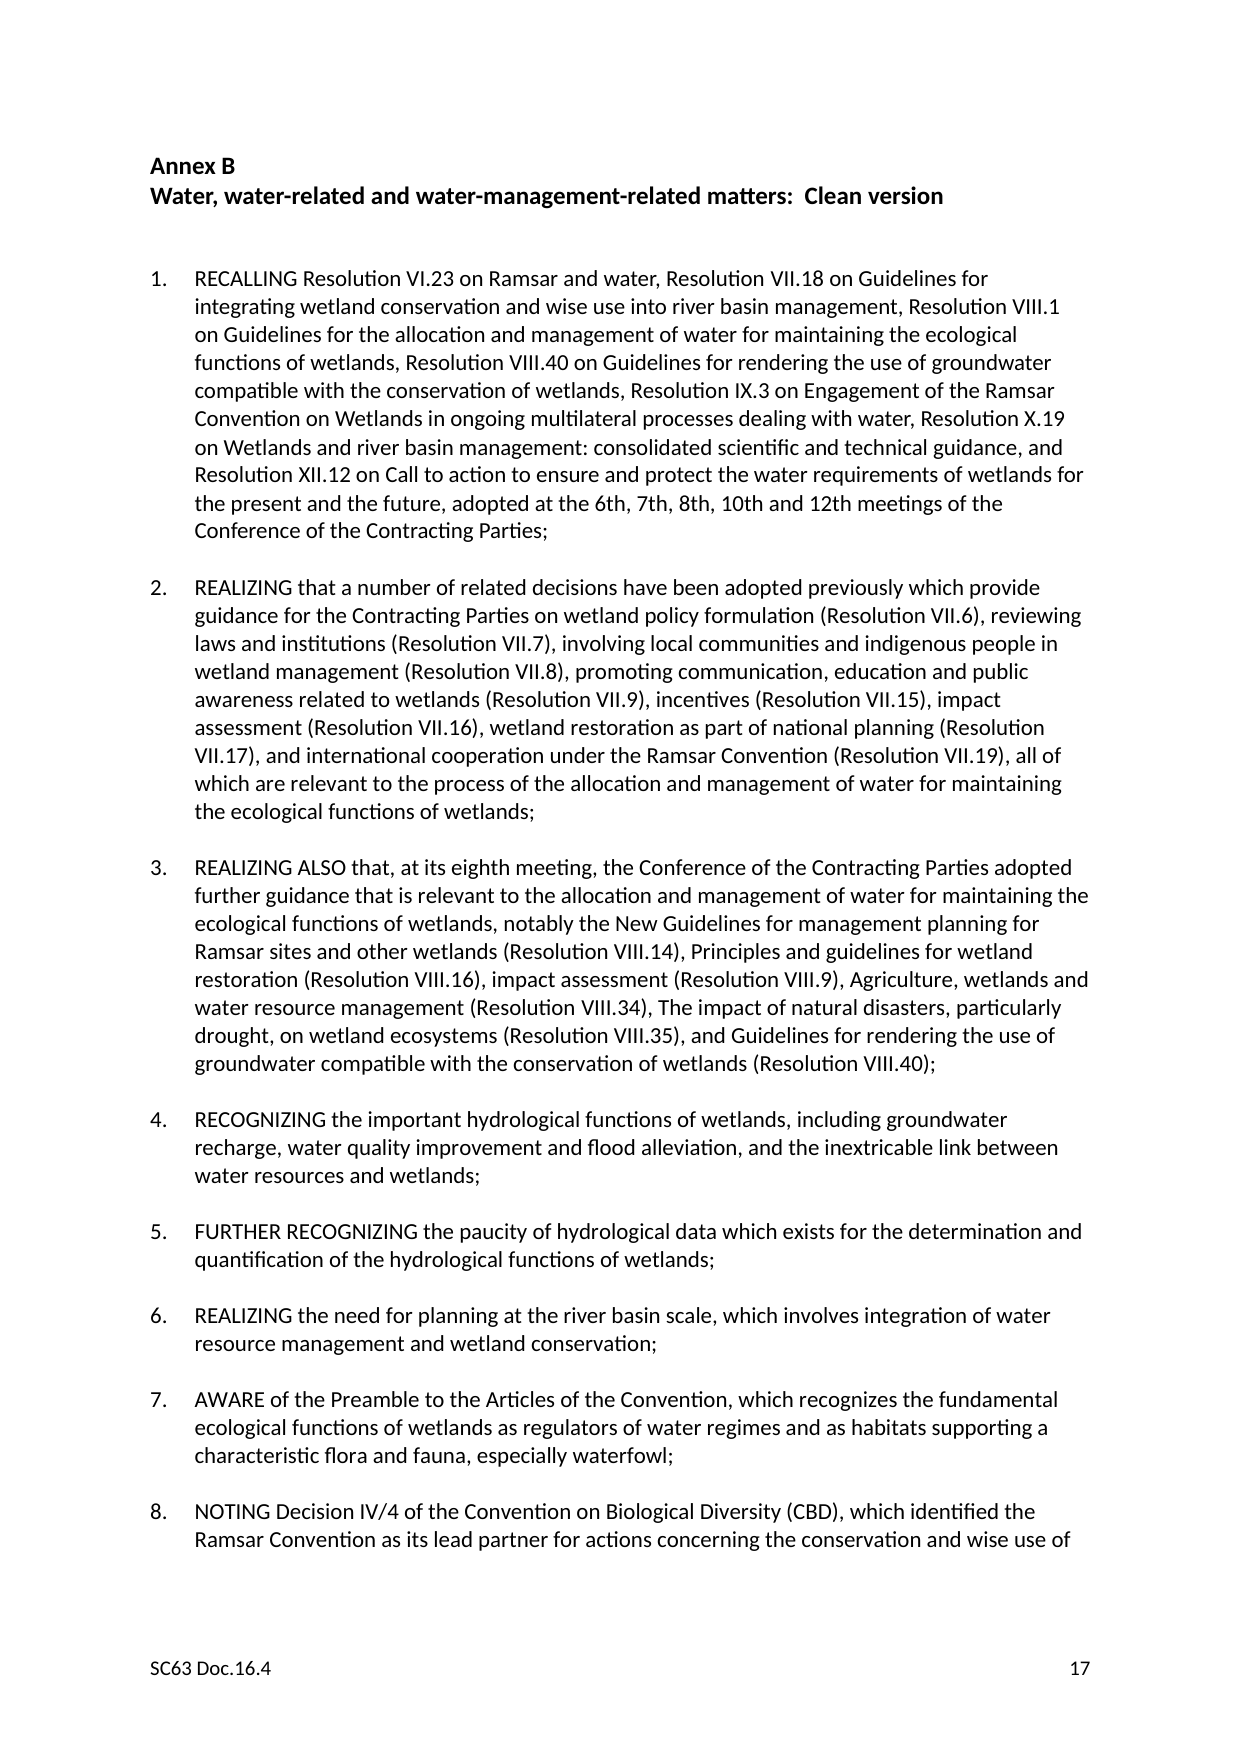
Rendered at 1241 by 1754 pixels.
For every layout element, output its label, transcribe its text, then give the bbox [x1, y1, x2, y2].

text 2. REALIZING that a number of related decisions have been adopted previously which provide guidance for the Contracting Parties on wetland policy formulation (Resolution VII.6), reviewing laws and institutions (Resolution VII.7), involving local communities and indigenous people in wetland management (Resolution VII.8), promoting communication, education and public awareness related to wetlands (Resolution VII.9), incentives (Resolution VII.15), impact assessment (Resolution VII.16), wetland restoration as part of national planning (Resolution VII.17), and international cooperation under the Ramsar Convention (Resolution VII.19), all of which are relevant to the process of the allocation and management of water for maintaining the ecological functions of wetlands; [150, 573, 1090, 825]
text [150, 1497, 1090, 1553]
text 4. RECOGNIZING the important hydrological functions of wetlands, including groundwater recharge, water quality improvement and flood alleviation, and the inextricable link between water resources and wetlands; [150, 1105, 1090, 1189]
text 3. REALIZING ALSO that, at its eighth meeting, the Conference of the Contracting Parties adopted further guidance that is relevant to the allocation and management of water for maintaining the ecological functions of wetlands, notably the New Guidelines for management planning for Ramsar sites and other wetlands (Resolution VIII.14), Principles and guidelines for wetland restoration (Resolution VIII.16), impact assessment (Resolution VIII.9), Agriculture, wetlands and water resource management (Resolution VIII.34), The impact of natural disasters, particularly drought, on wetland ecosystems (Resolution VIII.35), and Guidelines for rendering the use of groundwater compatible with the conservation of wetlands (Resolution VIII.40); [150, 853, 1090, 1077]
text 5. FURTHER RECOGNIZING the paucity of hydrological data which exists for the determination and quantification of the hydrological functions of wetlands; [150, 1217, 1090, 1273]
text 7. AWARE of the Preamble to the Articles of the Convention, which recognizes the fundamental ecological functions of wetlands as regulators of water regimes and as habitats supporting a characteristic flora and fauna, especially waterfowl; [150, 1385, 1090, 1469]
text Annex B [150, 150, 1090, 181]
text Water, water-related and water-management-related matters: Clean version [150, 181, 1090, 211]
text 6. REALIZING the need for planning at the river basin scale, which involves integration of water resource management and wetland conservation; [150, 1301, 1090, 1357]
text 1. RECALLING Resolution VI.23 on Ramsar and water, Resolution VII.18 on Guidelines for integrating wetland conservation and wise use into river basin management, Resolution VIII.1 on Guidelines for the allocation and management of water for maintaining the ecological functions of wetlands, Resolution VIII.40 on Guidelines for rendering the use of groundwater compatible with the conservation of wetlands, Resolution IX.3 on Engagement of the Ramsar Convention on Wetlands in ongoing multilateral processes dealing with water, Resolution X.19 on Wetlands and river basin management: consolidated scientific and technical guidance, and Resolution XII.12 on Call to action to ensure and protect the water requirements of wetlands for the present and the future, adopted at the 6th, 7th, 8th, 10th and 12th meetings of the Conference of the Contracting Parties; [150, 264, 1090, 545]
